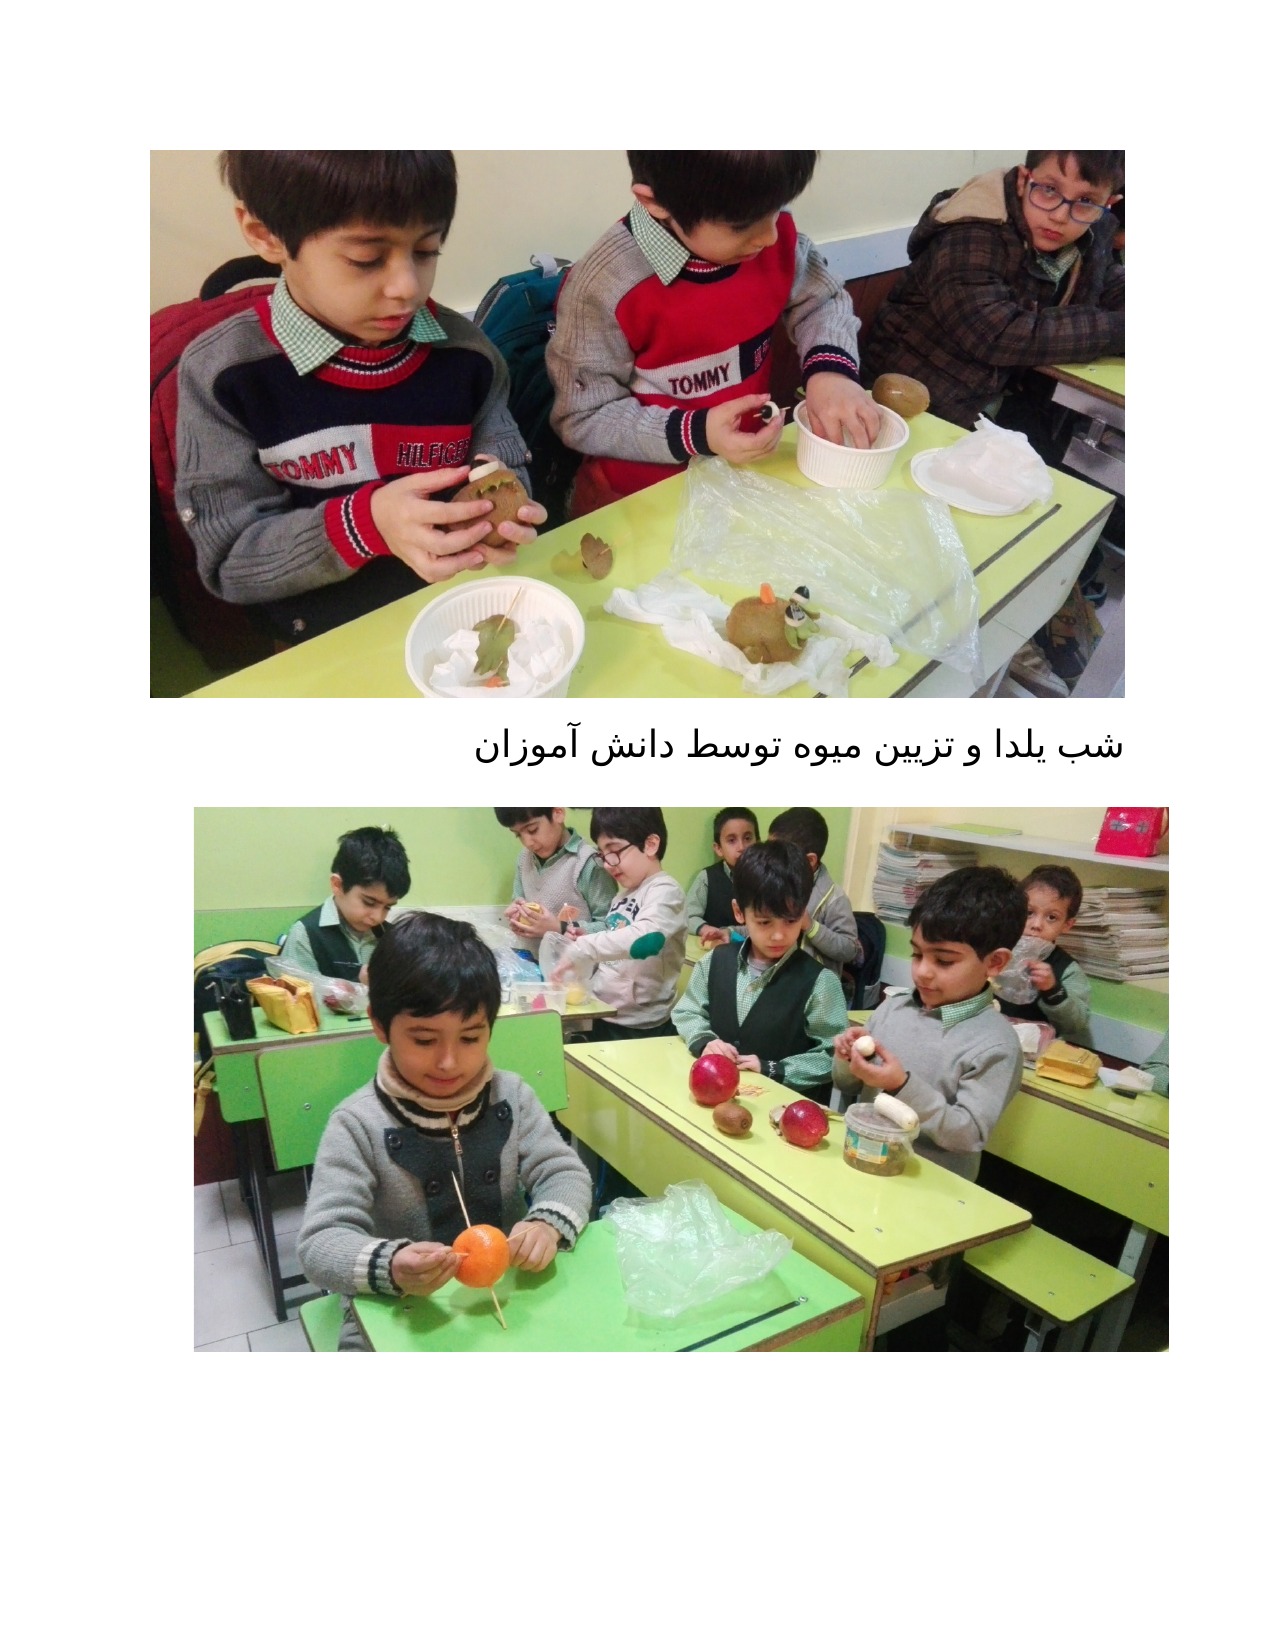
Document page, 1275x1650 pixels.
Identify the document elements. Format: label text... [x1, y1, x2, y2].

text شب یلدا و تزیین میوه توسط دانش آموزان [150, 723, 1125, 766]
picture [150, 150, 1125, 698]
picture [193, 807, 1169, 1351]
